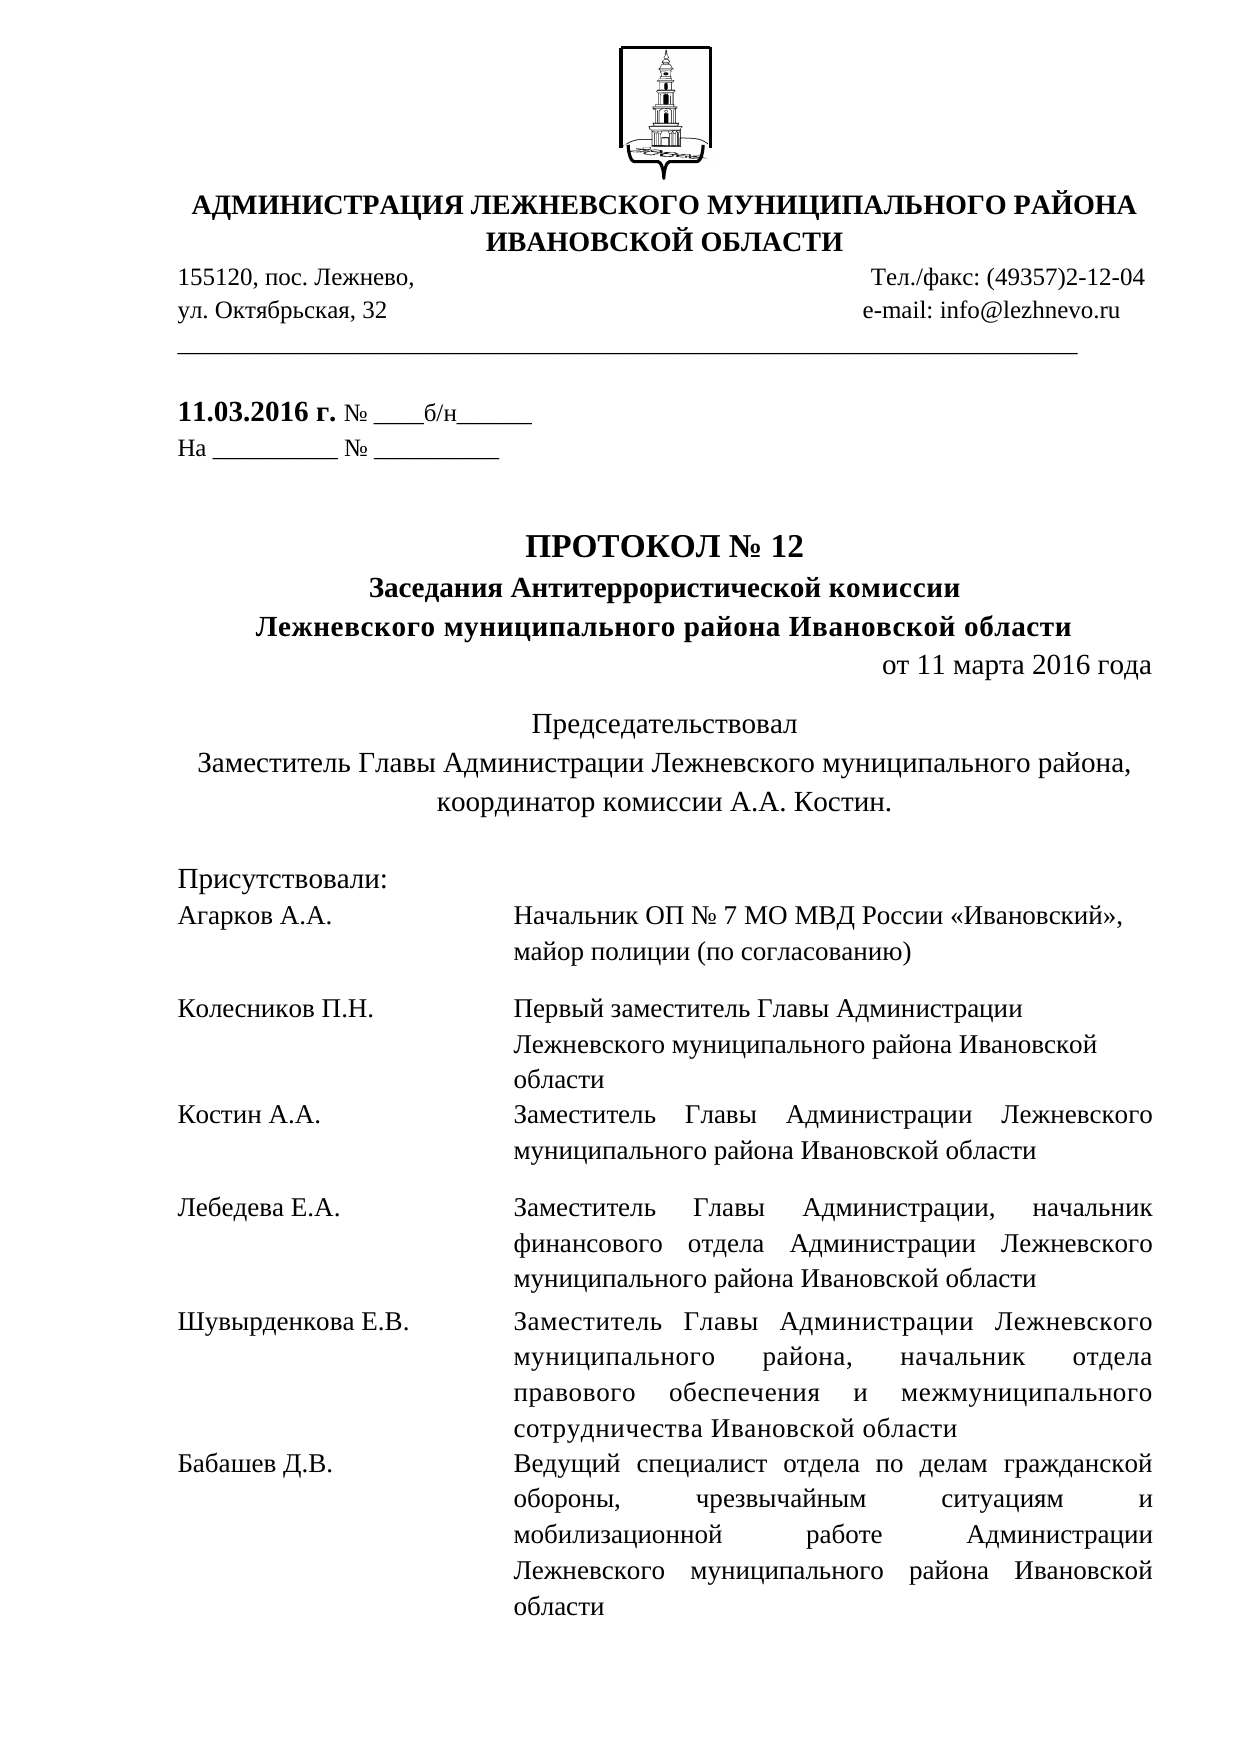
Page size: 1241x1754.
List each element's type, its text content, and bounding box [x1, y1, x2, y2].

table_cell Костин А.А. [166, 1099, 502, 1191]
text Председательствовал [177, 707, 1152, 740]
table_cell Лебедева Е.А. [166, 1191, 502, 1305]
table_cell Заместитель Главы Администрации, начальник финансового отдела Администрации Лежневского муниципального района Ивановской области [502, 1191, 1165, 1305]
picture [702, 152, 716, 163]
table_cell Ведущий специалист отдела по делам гражданской обороны, чрезвычайным ситуациям и мобилизационной работе Администрации Лежневского муниципального района Ивановской области [502, 1447, 1165, 1625]
table_cell Бабашев Д.В. [166, 1447, 502, 1625]
text Лежневского муниципального района Ивановской области [177, 609, 1152, 642]
table_header Агарков А.А. [166, 899, 502, 992]
table_header Начальник ОП № 7 МО МВД России «Ивановский», майор полиции (по согласованию) [502, 899, 1165, 992]
text На __________ № __________ [177, 433, 1152, 462]
table_cell Заместитель Главы Администрации Лежневского муниципального района Ивановской области [502, 1099, 1165, 1191]
table_cell Шувырденкова Е.В. [166, 1305, 502, 1447]
text ИВАНОВСКОЙ ОБЛАСТИ [177, 225, 1152, 258]
text Присутствовали: [177, 861, 1152, 894]
text 155120, пос. Лежнево, Тел./факс: (49357)2-12-04 [177, 262, 1152, 291]
text Заместитель Главы Администрации Лежневского муниципального района, координатор комиссии А.А. Костин. [177, 745, 1152, 817]
text Заседания Антитеррористической комиссии [177, 570, 1152, 604]
table_cell Первый заместитель Главы Администрации Лежневского муниципального района Ивановской области [502, 992, 1165, 1098]
text АДМИНИСТРАЦИЯ ЛЕЖНЕВСКОГО МУНИЦИПАЛЬНОГО РАЙОНА [177, 188, 1152, 220]
table_cell Колесников П.Н. [166, 992, 502, 1098]
text ПРОТОКОЛ № 12 [177, 526, 1152, 564]
text от 11 марта 2016 года [177, 647, 1152, 681]
text 11.03.2016 г. № ____б/н______ [177, 394, 1152, 428]
text ул. Октябрьская, 32 e-mail: info@lezhnevo.ru ________________________________________________________________________ [177, 295, 1152, 357]
picture [623, 49, 708, 160]
table_cell Заместитель Главы Администрации Лежневского муниципального района, начальник отдела правового обеспечения и межмуниципального сотрудничества Ивановской области [502, 1305, 1165, 1447]
